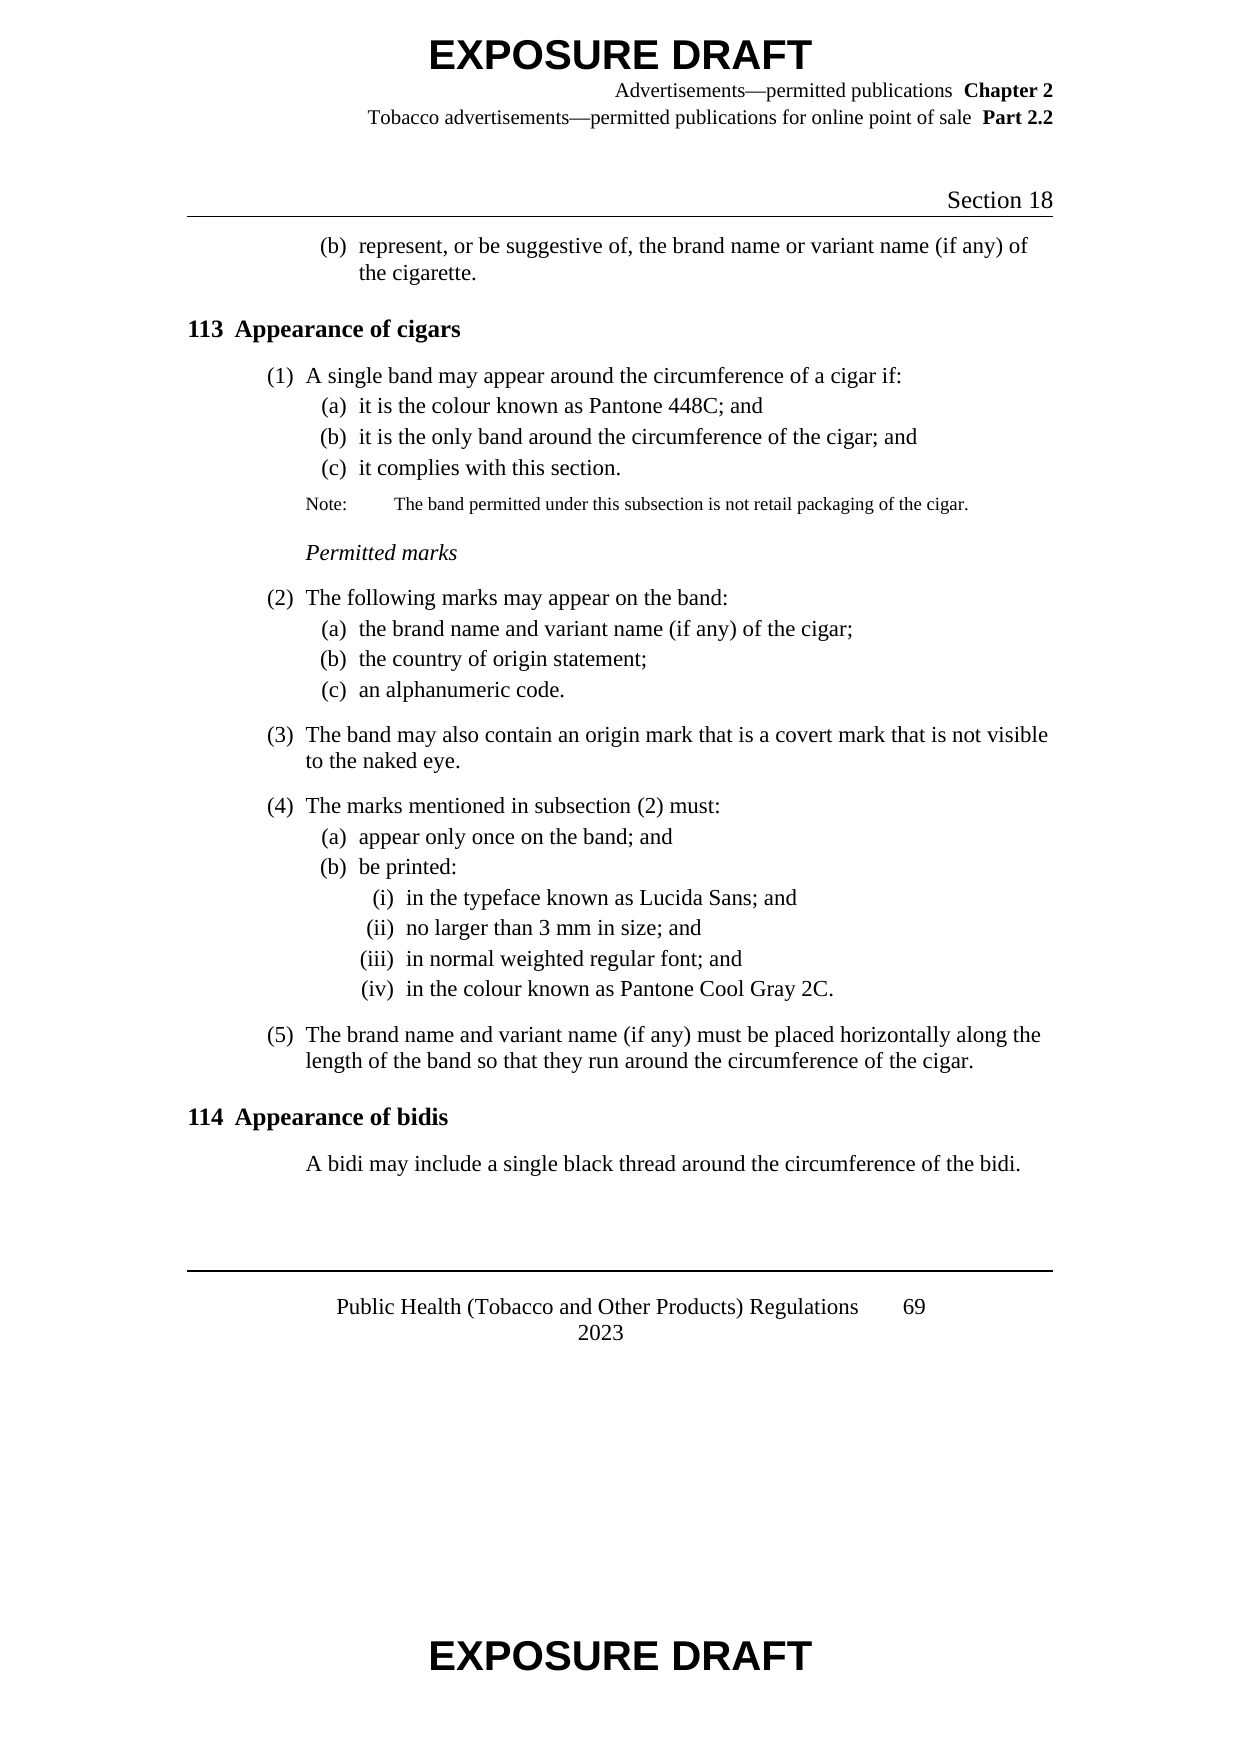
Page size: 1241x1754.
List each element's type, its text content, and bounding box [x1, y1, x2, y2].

text (b) be printed: [187, 853, 1053, 880]
text (5) The brand name and variant name (if any) must be placed horizontally along the length of the band so that they run around the circumference of the cigar. [187, 1021, 1053, 1073]
text (4) The marks mentioned in subsection (2) must: [187, 792, 1053, 819]
text (b) the country of origin statement; [187, 645, 1053, 672]
text (i) in the typeface known as Lucida Sans; and [187, 884, 1053, 910]
text (3) The band may also contain an origin mark that is a covert mark that is not visible to the naked eye. [187, 721, 1053, 774]
text 113 Appearance of cigars [187, 314, 1053, 343]
text (a) appear only once on the band; and [187, 823, 1053, 849]
text Note: The band permitted under this subsection is not retail packaging of the cigar. [305, 493, 1053, 514]
text (iv) in the colour known as Pantone Cool Gray 2C. [187, 976, 1053, 1002]
text (b) represent, or be suggestive of, the brand name or variant name (if any) of the cigarette. [187, 233, 1053, 285]
text 114 Appearance of bidis [187, 1102, 1053, 1131]
text (a) the brand name and variant name (if any) of the cigar; [187, 615, 1053, 641]
text (iii) in normal weighted regular font; and [187, 945, 1053, 971]
text (2) The following marks may appear on the band: [187, 584, 1053, 611]
text (c) it complies with this section. [187, 453, 1053, 480]
text A bidi may include a single black thread around the circumference of the bidi. [187, 1150, 1053, 1176]
text (c) an alphanumeric code. [187, 676, 1053, 702]
text (b) it is the only band around the circumference of the cigar; and [187, 423, 1053, 449]
text (ii) no larger than 3 mm in size; and [187, 914, 1053, 941]
text (1) A single band may appear around the circumference of a cigar if: [187, 362, 1053, 388]
text (a) it is the colour known as Pantone 448C; and [187, 392, 1053, 419]
text Permitted marks [305, 539, 1053, 566]
